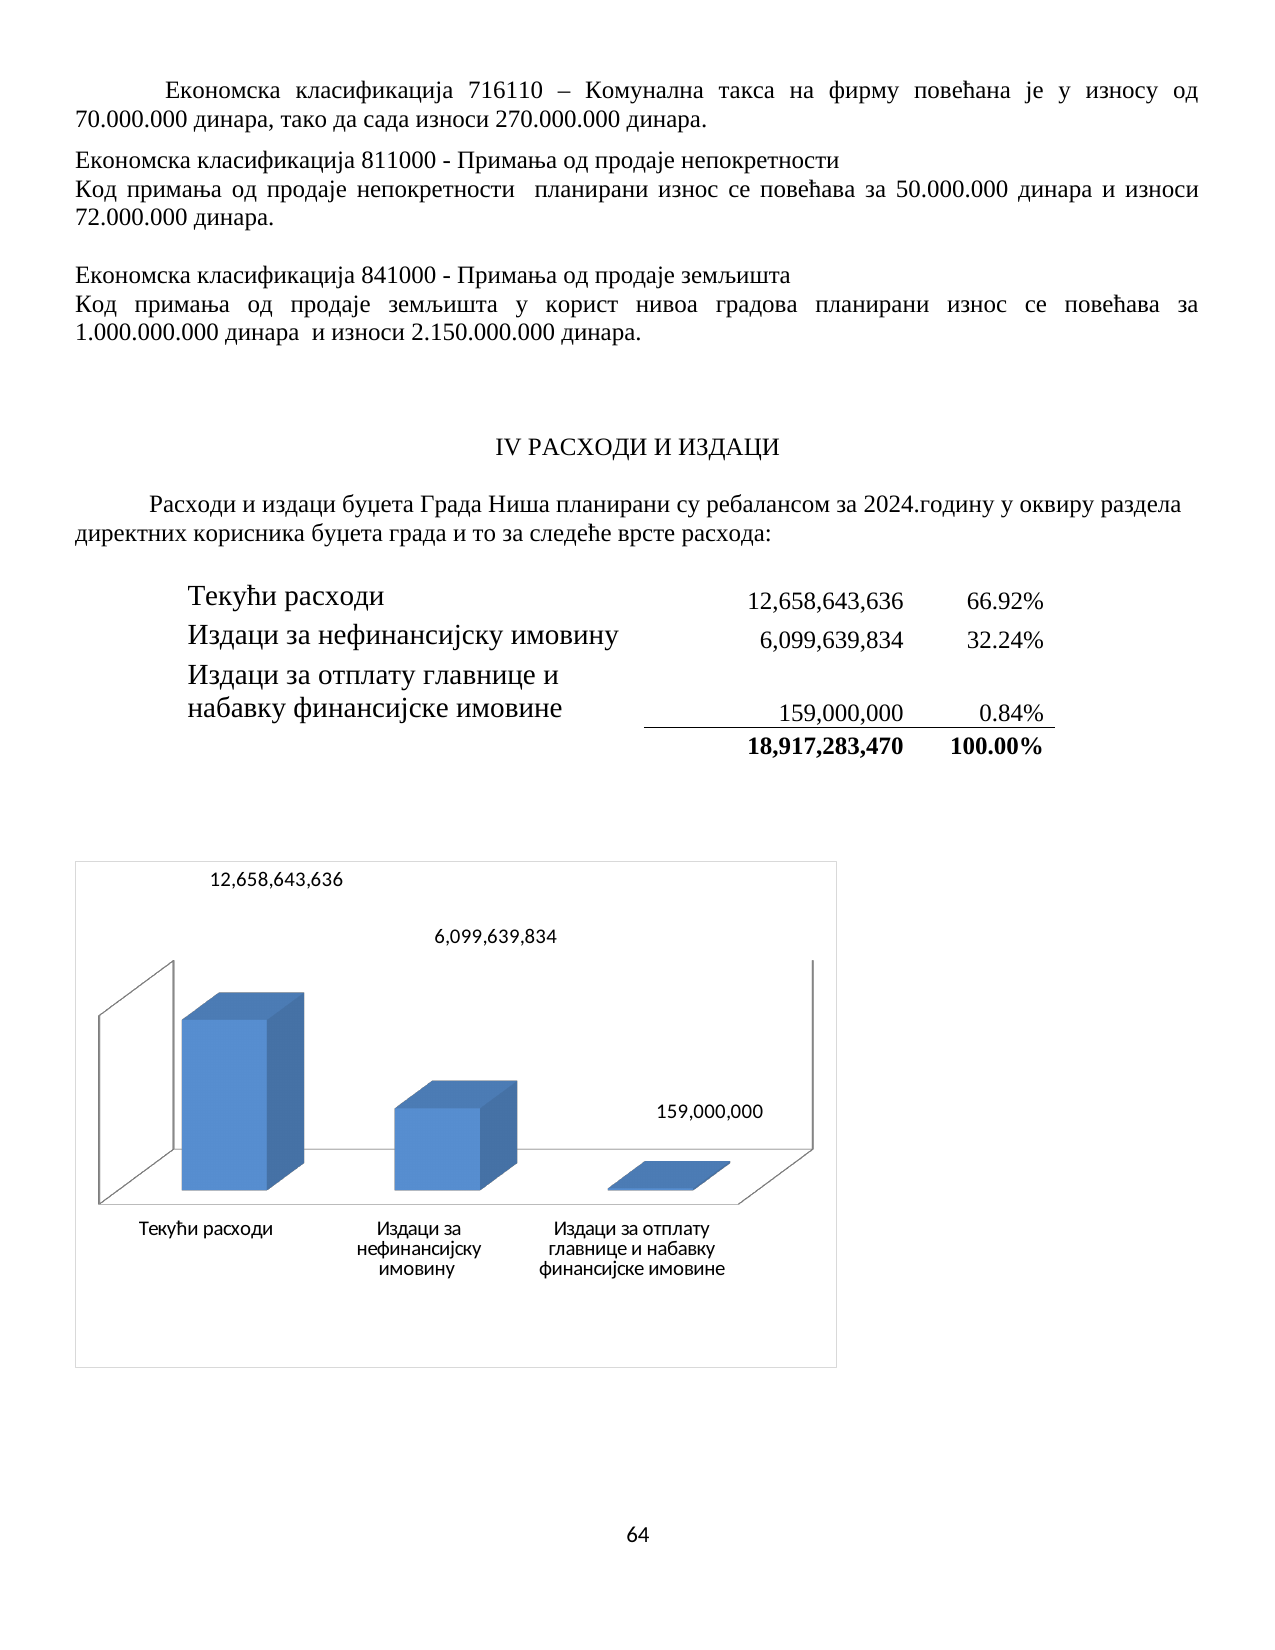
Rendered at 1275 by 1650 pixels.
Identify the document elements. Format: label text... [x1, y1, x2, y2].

text Економска класификација 811000 - Примања од продаје непокретности [75, 145, 1200, 174]
text Расходи и издаци буџета Града Ниша планирани су ребалансом за 2024.годину у оквиру раздела директних корисника буџета града и то за следеће врсте расхода: [75, 489, 1200, 547]
text IV РАСХОДИ И ИЗДАЦИ [75, 432, 1200, 461]
text Код примања од продаје непокретности планирани износ се повећава за 50.000.000 динара и износи 72.000.000 динара. [75, 174, 1200, 231]
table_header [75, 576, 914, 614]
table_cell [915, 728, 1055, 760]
text Економска класификација 841000 - Примања од продаје земљишта [75, 260, 1200, 289]
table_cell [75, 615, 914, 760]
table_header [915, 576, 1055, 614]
text Код примања од продаје земљишта у корист нивоа градова планирани износ се повећава за 1.000.000.000 динара и износи 2.150.000.000 динара. [75, 289, 1200, 346]
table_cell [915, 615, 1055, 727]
text Економска класификација 716110 – Комунална такса на фирму повећана је у износу од 70.000.000 динара, тако да сада износи 270.000.000 динара. [75, 75, 1200, 132]
